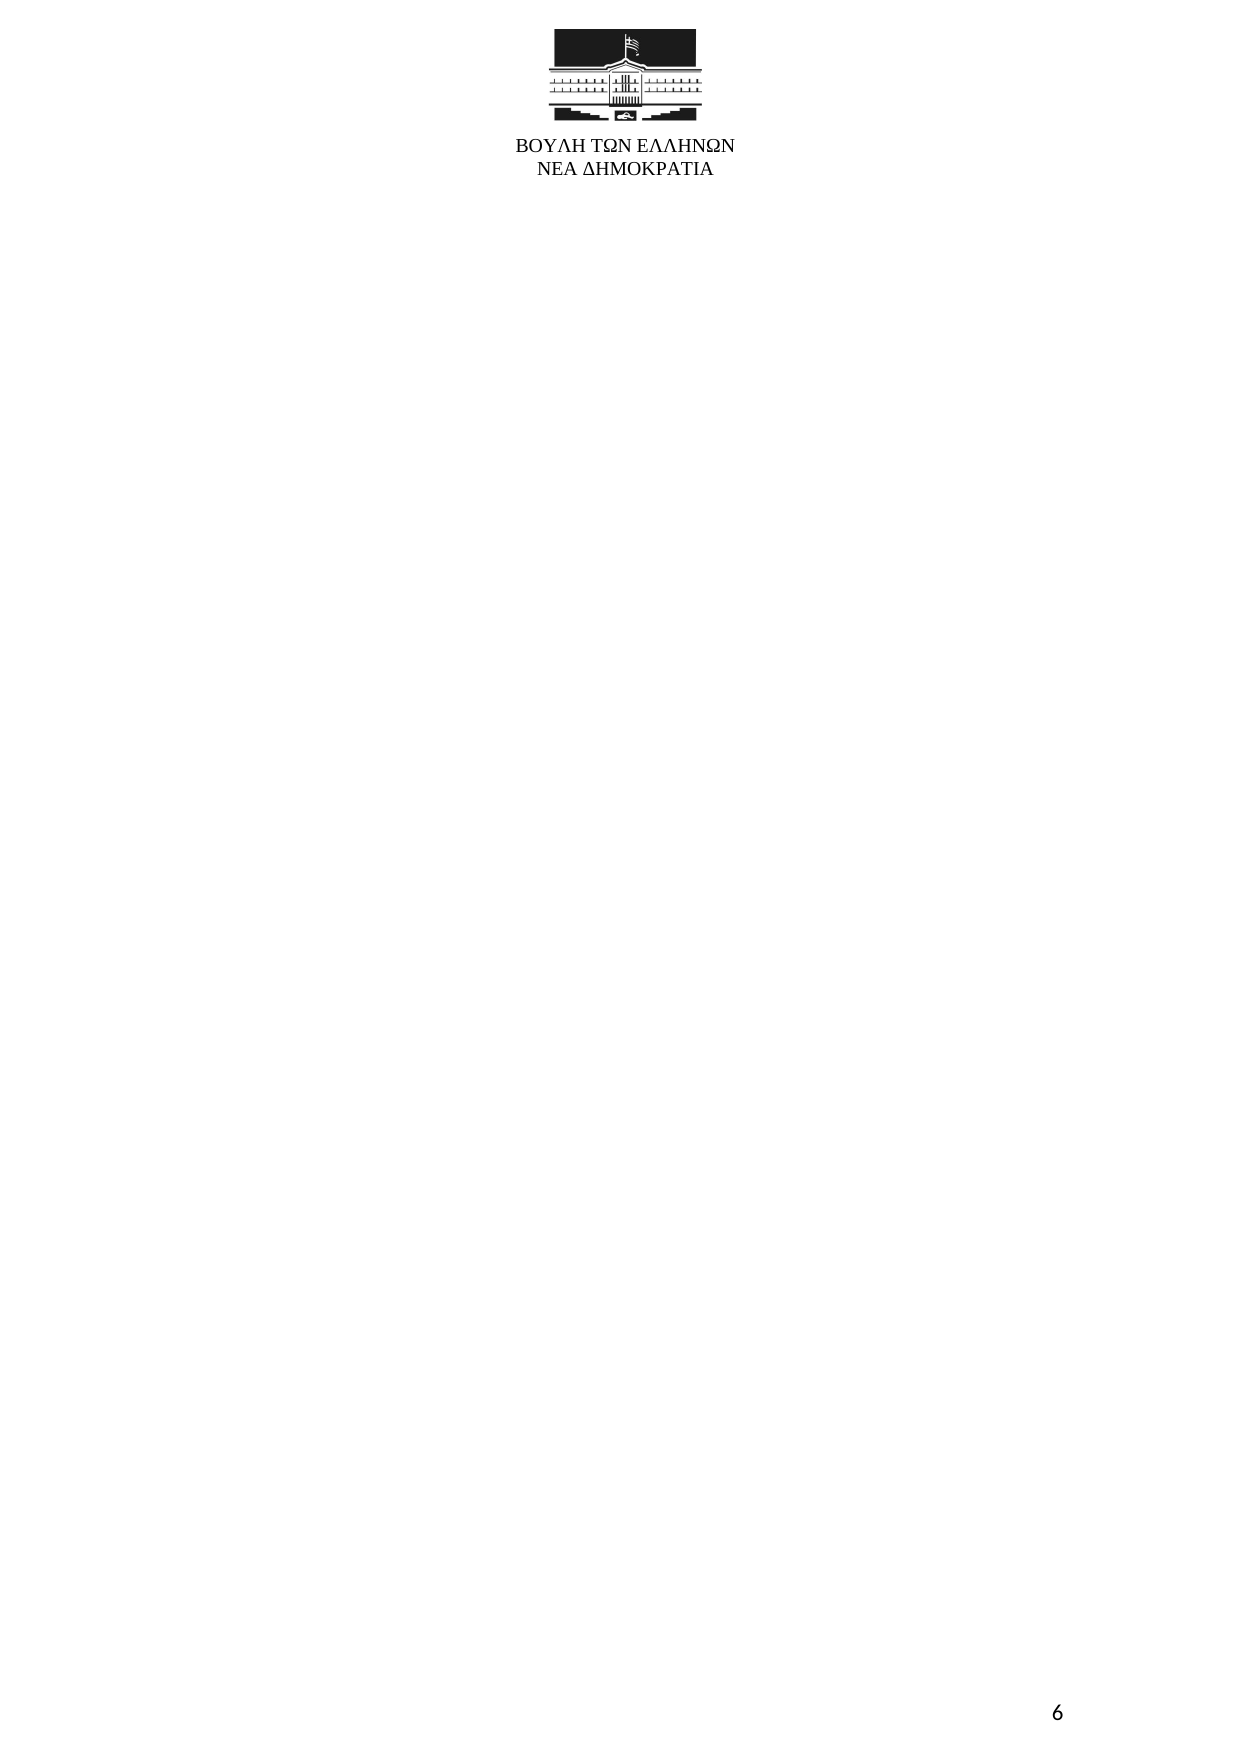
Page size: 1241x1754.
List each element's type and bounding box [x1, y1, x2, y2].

picture [548, 29, 702, 121]
